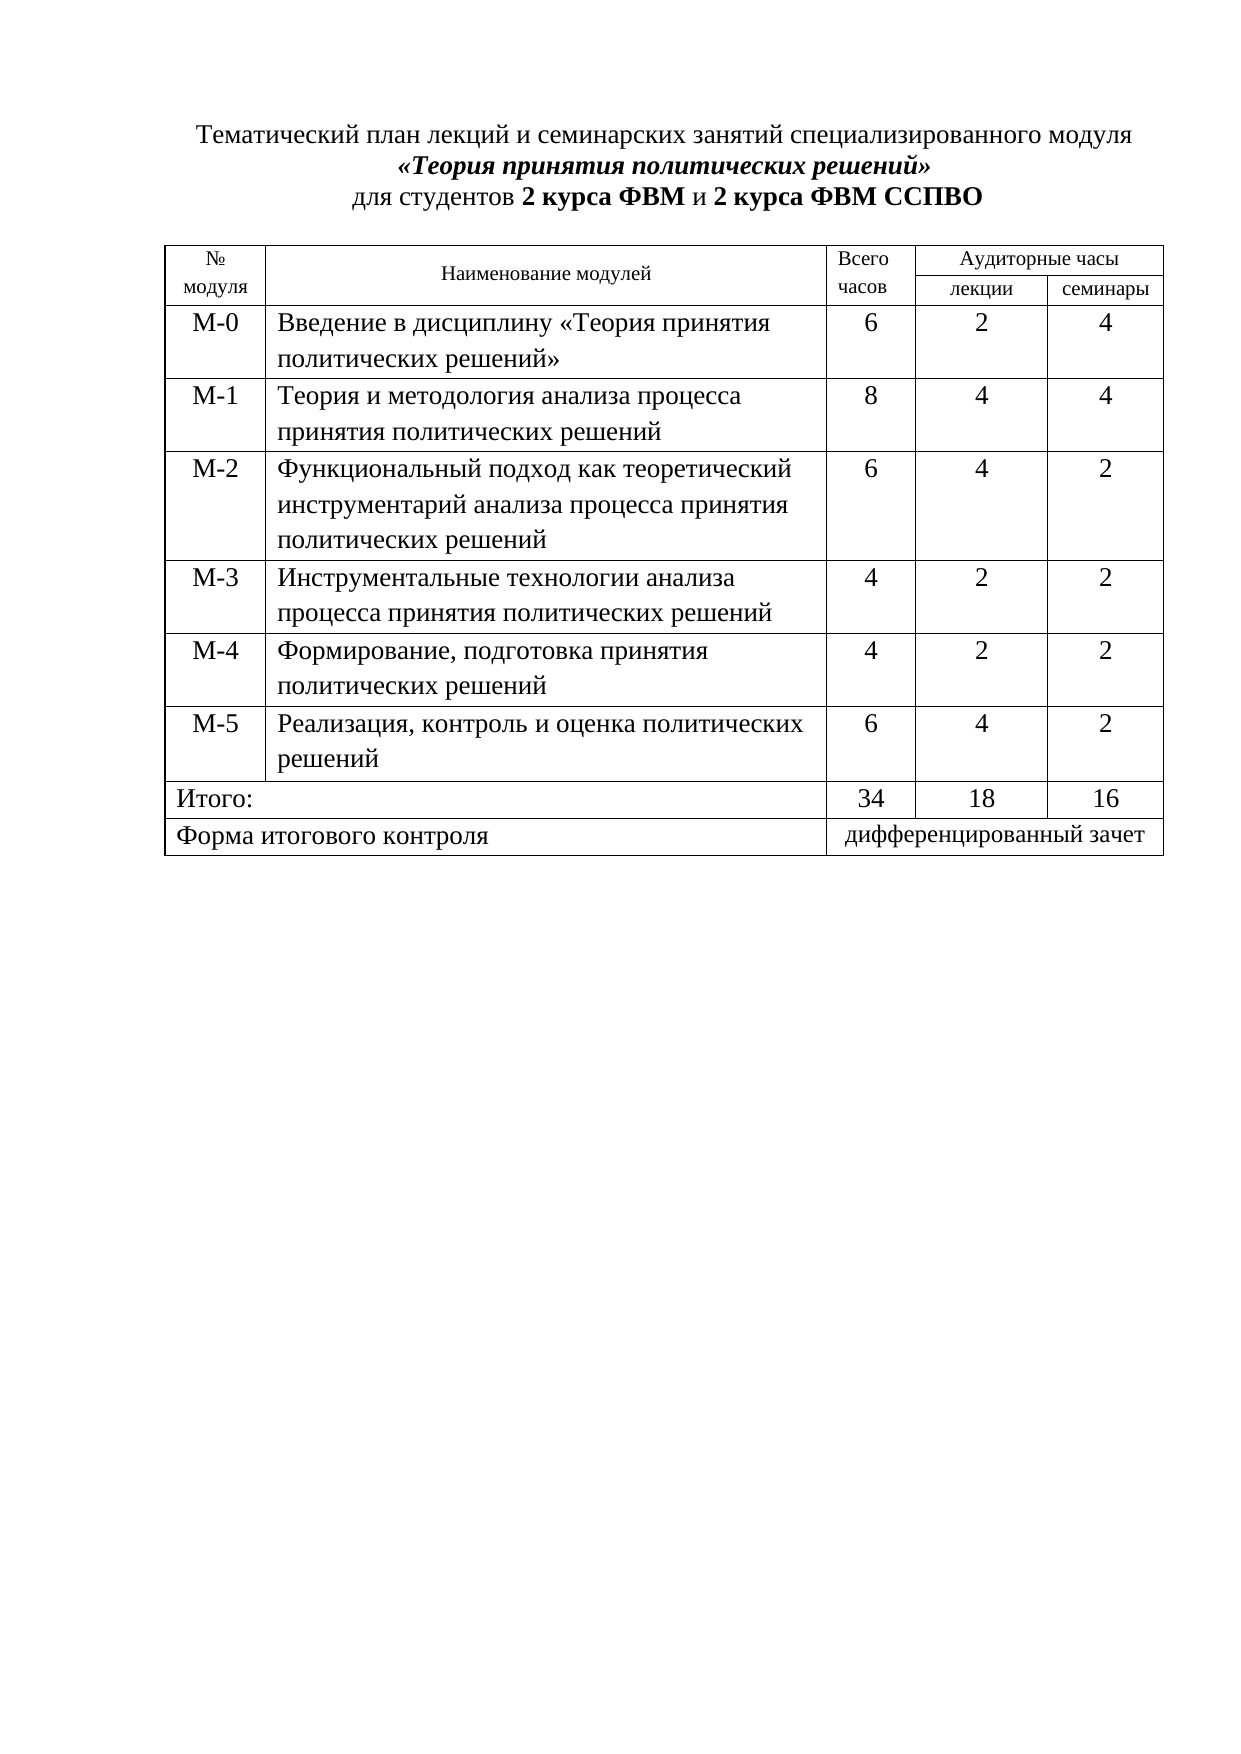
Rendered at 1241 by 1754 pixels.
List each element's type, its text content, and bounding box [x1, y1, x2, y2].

table_cell 2 [1048, 561, 1163, 633]
table_cell 6 [827, 452, 915, 560]
table_cell 4 [916, 452, 1047, 560]
table_cell 2 [1048, 634, 1163, 706]
table_header Аудиторные часы [916, 246, 1163, 275]
table_cell 18 [916, 782, 1047, 818]
table_cell 4 [827, 561, 915, 633]
table_cell Реализация, контроль и оценка политических решений [266, 707, 826, 781]
table_cell 4 [916, 379, 1047, 451]
table_cell 2 [916, 306, 1047, 378]
table_cell 6 [827, 707, 915, 781]
table_header Всего часов [827, 246, 915, 305]
table_cell 4 [916, 707, 1047, 781]
table_cell лекции [916, 276, 1047, 305]
table_cell Функциональный подход как теоретический инструментарий анализа процесса принятия политических решений [266, 452, 826, 560]
table_cell Теория и методология анализа процесса принятия политических решений [266, 379, 826, 451]
table_cell 2 [1048, 452, 1163, 560]
table_cell 2 [916, 561, 1047, 633]
table_header № модуля [166, 246, 265, 305]
table_cell Форма итогового контроля [166, 819, 826, 855]
table_cell Формирование, подготовка принятия политических решений [266, 634, 826, 706]
table_cell 2 [1048, 707, 1163, 781]
table_cell дифференцированный зачет [827, 819, 1163, 855]
text для студентов 2 курса ФВМ и 2 курса ФВМ ССПВО [177, 180, 1152, 212]
table_cell Итого: [166, 782, 826, 818]
table_cell 4 [827, 634, 915, 706]
table_cell Введение в дисциплину «Теория принятия политических решений» [266, 306, 826, 378]
table_cell Инструментальные технологии анализа процесса принятия политических решений [266, 561, 826, 633]
table_cell 4 [1048, 379, 1163, 451]
table_cell 34 [827, 782, 915, 818]
table_header Наименование модулей [266, 246, 826, 305]
table_cell М-3 [166, 561, 265, 633]
table_cell М-5 [166, 707, 265, 781]
table_cell 16 [1048, 782, 1163, 818]
table_cell М-0 [166, 306, 265, 378]
table_cell 4 [1048, 306, 1163, 378]
table_cell 6 [827, 306, 915, 378]
table_cell М-4 [166, 634, 265, 706]
text Тематический план лекций и семинарских занятий специализированного модуля «Теория принятия политических решений» [177, 118, 1152, 180]
table_cell 2 [916, 634, 1047, 706]
table_cell семинары [1048, 276, 1163, 305]
table_cell М-1 [166, 379, 265, 451]
table_cell 8 [827, 379, 915, 451]
table_cell М-2 [166, 452, 265, 560]
